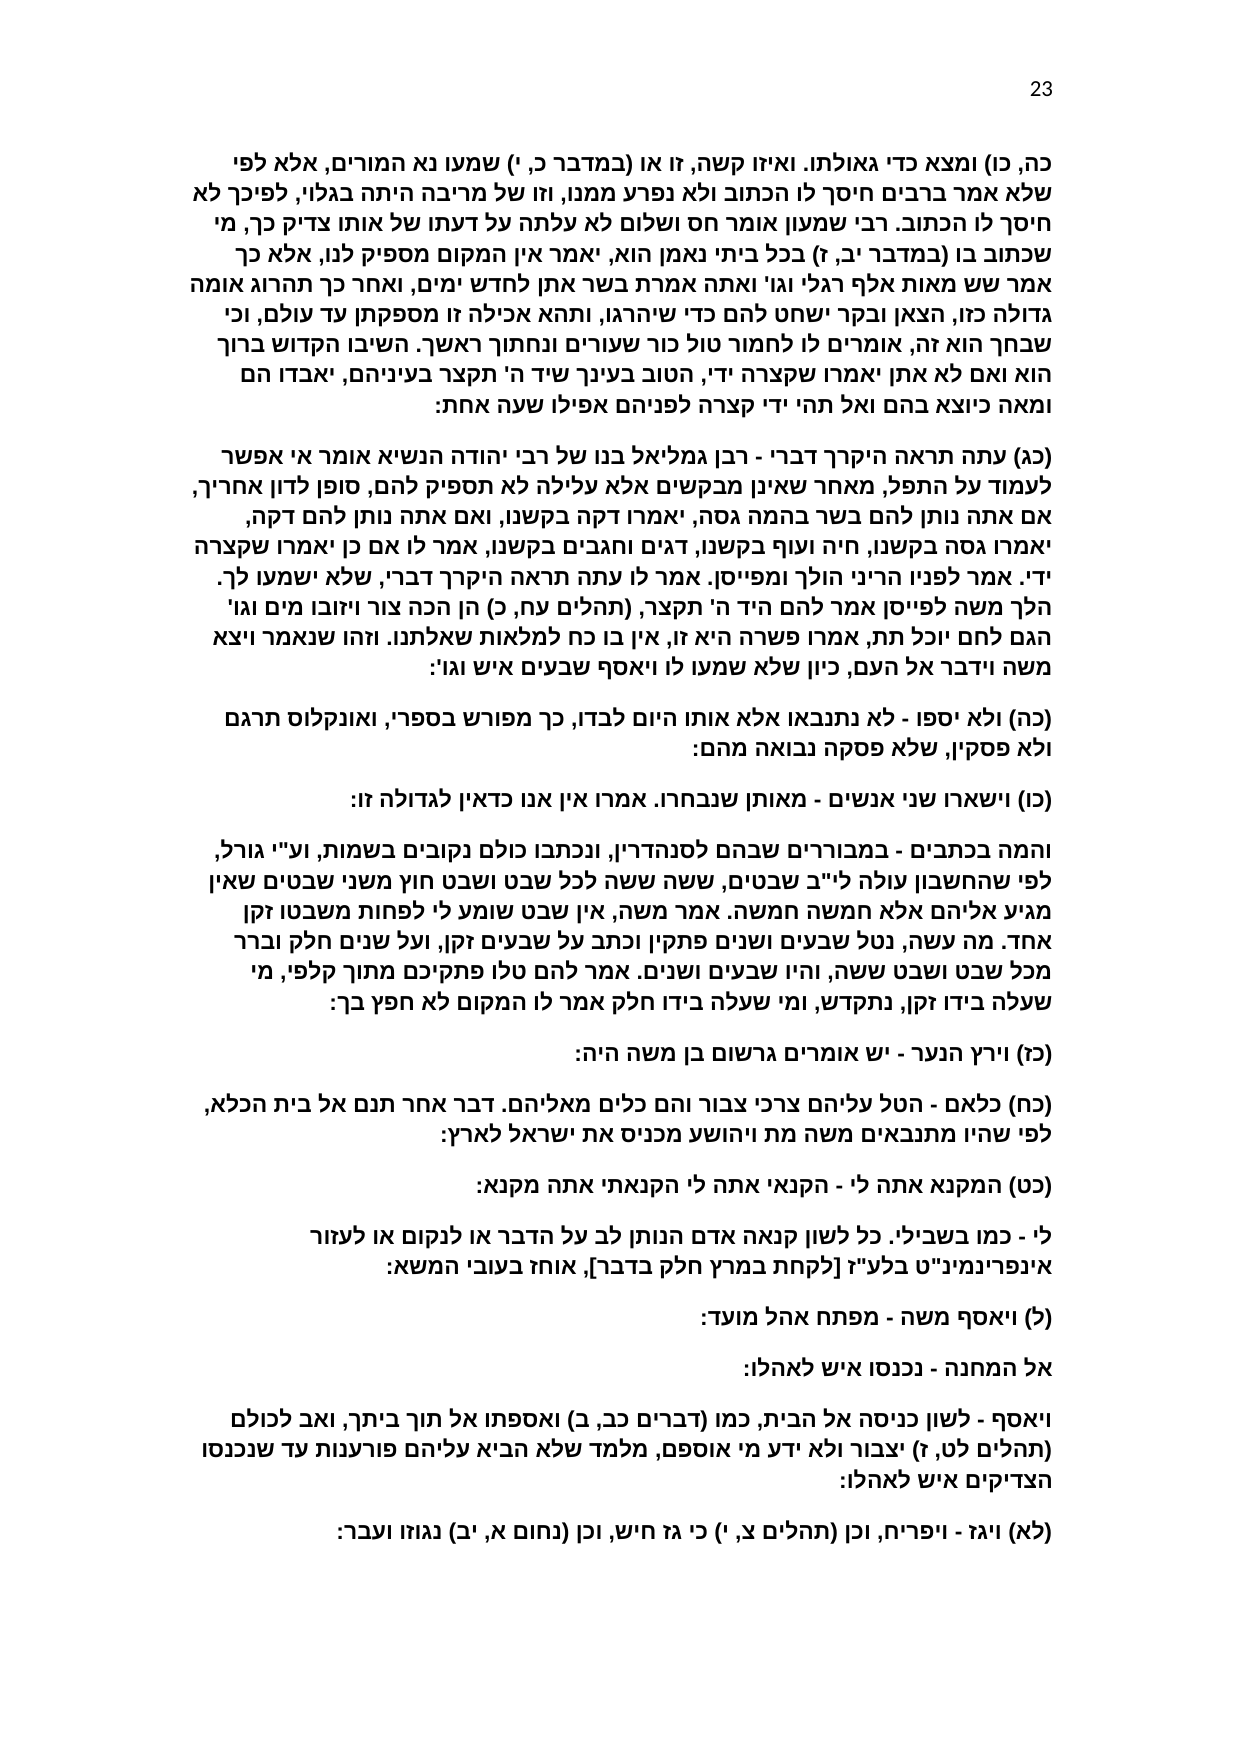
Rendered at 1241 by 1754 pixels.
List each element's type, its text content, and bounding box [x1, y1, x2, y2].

text אל המחנה - נכנסו איש לאהלו: [187, 1355, 1053, 1382]
text לי - כמו בשבילי. כל לשון קנאה אדם הנותן לב על הדבר או לנקום או לעזור אינפרינמינ"ט בלע"ז [לקחת במרץ חלק בדבר], אוחז בעובי המשא: [187, 1223, 1053, 1279]
text (ל) ויאסף משה - מפתח אהל מועד: [187, 1304, 1053, 1331]
text (כה) ולא יספו - לא נתנבאו אלא אותו היום לבדו, כך מפורש בספרי, ואונקלוס תרגם ולא פסקין, שלא פסקה נבואה מהם: [187, 705, 1053, 762]
text (לא) ויגז - ויפריח, וכן (תהלים צ, י) כי גז חיש, וכן (נחום א, יב) נגוזו ועבר: [187, 1518, 1053, 1544]
text ויאסף - לשון כניסה אל הבית, כמו (דברים כב, ב) ואספתו אל תוך ביתך, ואב לכולם (תהלים לט, ז) יצבור ולא ידע מי אוספם, מלמד שלא הביא עליהם פורענות עד שנכנסו הצדיקים איש לאהלו: [187, 1406, 1053, 1493]
text (כג) עתה תראה היקרך דברי - רבן גמליאל בנו של רבי יהודה הנשיא אומר אי אפשר לעמוד על התפל, מאחר שאינן מבקשים אלא עלילה לא תספיק להם, סופן לדון אחריך, אם אתה נותן להם בשר בהמה גסה, יאמרו דקה בקשנו, ואם אתה נותן להם דקה, יאמרו גסה בקשנו, חיה ועוף בקשנו, דגים וחגבים בקשנו, אמר לו אם כן יאמרו שקצרה ידי. אמר לפניו הריני הולך ומפייסן. אמר לו עתה תראה היקרך דברי, שלא ישמעו לך. הלך משה לפייסן אמר להם היד ה' תקצר, (תהלים עח, כ) הן הכה צור ויזובו מים וגו' הגם לחם יוכל תת, אמרו פשרה היא זו, אין בו כח למלאות שאלתנו. וזהו שנאמר ויצא משה וידבר אל העם, כיון שלא שמעו לו ויאסף שבעים איש וגו': [187, 443, 1053, 681]
text (כט) המקנא אתה לי - הקנאי אתה לי הקנאתי אתה מקנא: [187, 1172, 1053, 1198]
text (כז) וירץ הנער - יש אומרים גרשום בן משה היה: [187, 1039, 1053, 1066]
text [187, 150, 1053, 418]
text (כח) כלאם - הטל עליהם צרכי צבור והם כלים מאליהם. דבר אחר תנם אל בית הכלא, לפי שהיו מתנבאים משה מת ויהושע מכניס את ישראל לארץ: [187, 1091, 1053, 1147]
text (כו) וישארו שני אנשים - מאותן שנבחרו. אמרו אין אנו כדאין לגדולה זו: [187, 786, 1053, 813]
text והמה בכתבים - במבוררים שבהם לסנהדרין, ונכתבו כולם נקובים בשמות, וע"י גורל, לפי שהחשבון עולה לי"ב שבטים, ששה ששה לכל שבט ושבט חוץ משני שבטים שאין מגיע אליהם אלא חמשה חמשה. אמר משה, אין שבט שומע לי לפחות משבטו זקן אחד. מה עשה, נטל שבעים ושנים פתקין וכתב על שבעים זקן, ועל שנים חלק וברר מכל שבט ושבט ששה, והיו שבעים ושנים. אמר להם טלו פתקיכם מתוך קלפי, מי שעלה בידו זקן, נתקדש, ומי שעלה בידו חלק אמר לו המקום לא חפץ בך: [187, 837, 1053, 1015]
